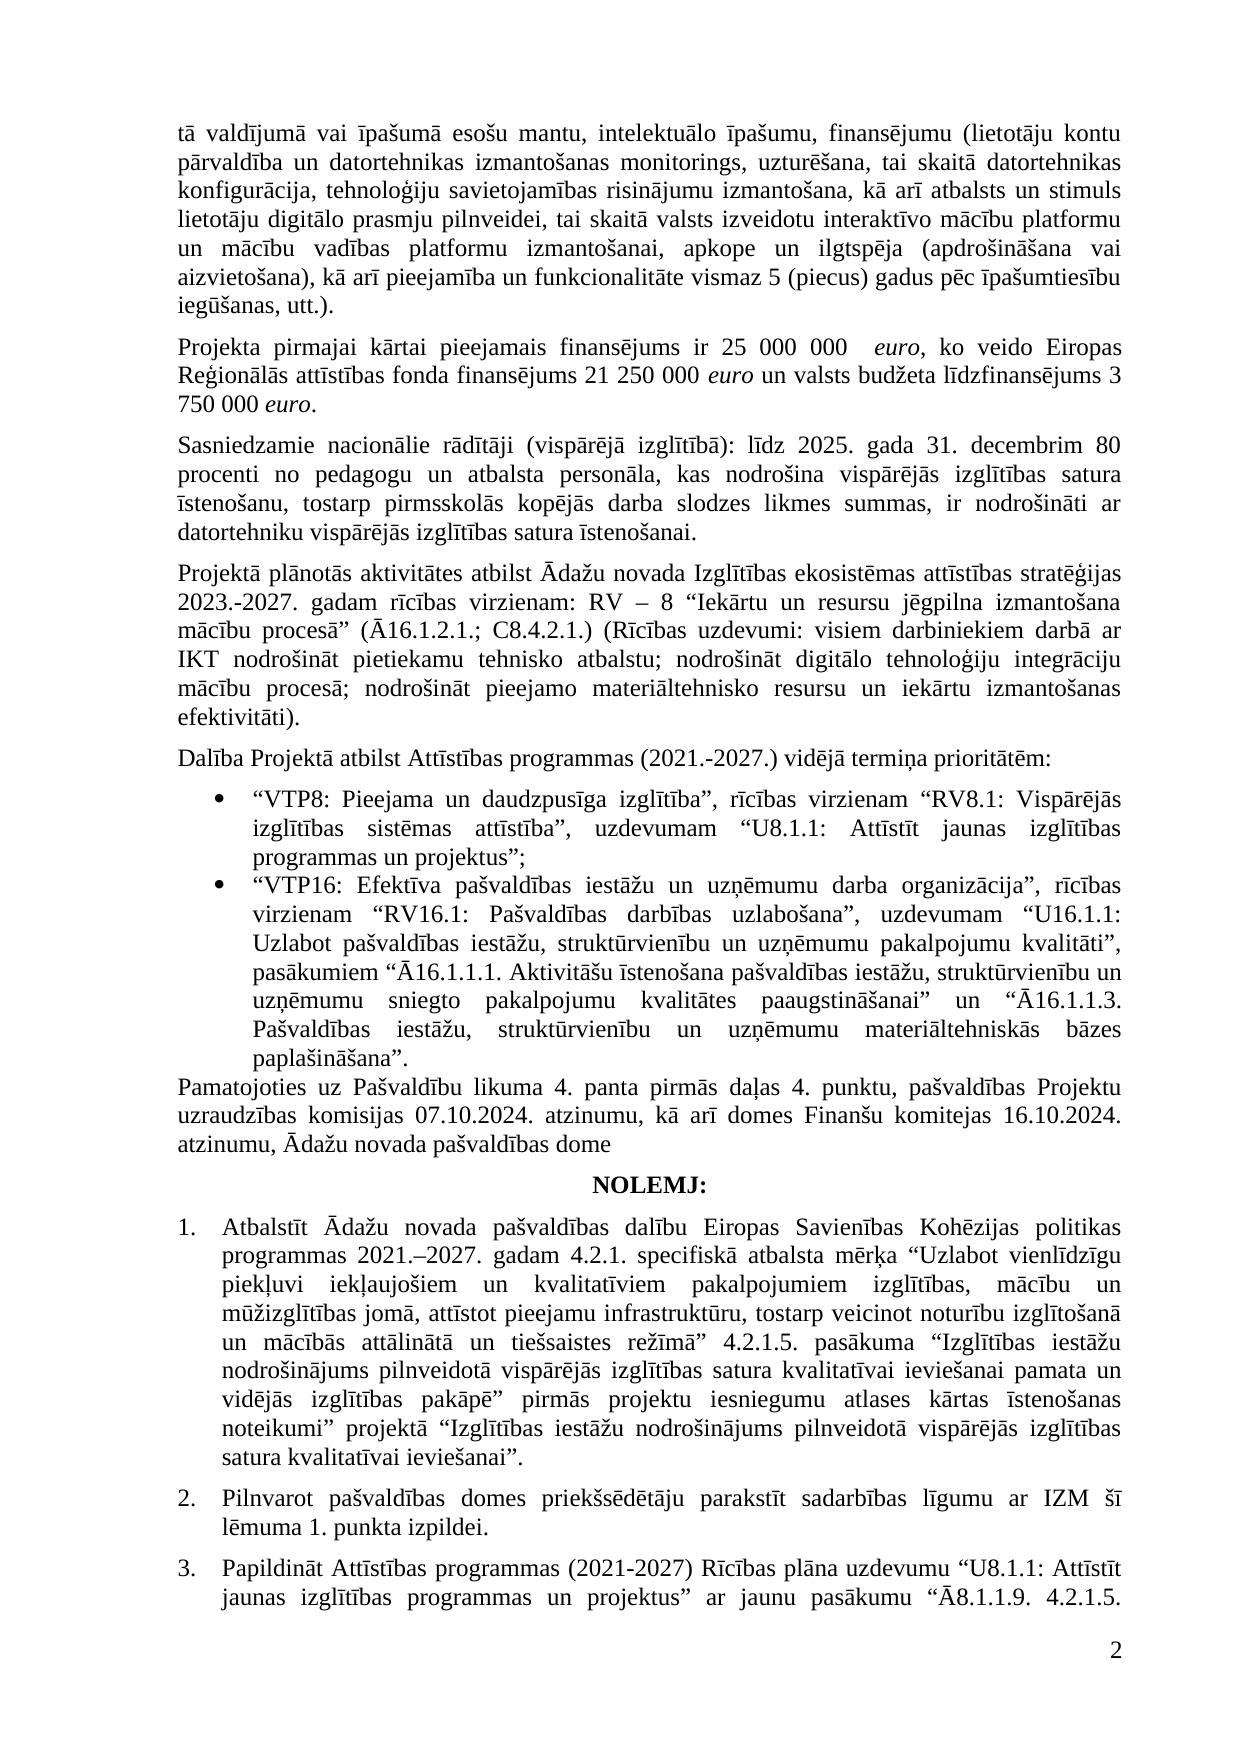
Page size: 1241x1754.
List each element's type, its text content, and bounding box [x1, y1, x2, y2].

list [177, 1553, 1122, 1611]
text Projektā plānotās aktivitātes atbilst Ādažu novada Izglītības ekosistēmas attīstības stratēģijas 2023.-2027. gadam rīcības virzienam: RV – 8 “Iekārtu un resursu jēgpilna izmantošana mācību procesā” (Ā16.1.2.1.; C8.4.2.1.) (Rīcības uzdevumi: visiem darbiniekiem darbā ar IKT nodrošināt pietiekamu tehnisko atbalstu; nodrošināt digitālo tehnoloģiju integrāciju mācību procesā; nodrošināt pieejamo materiāltehnisko resursu un iekārtu izmantošanas efektivitāti). [177, 558, 1122, 731]
text Pamatojoties uz Pašvaldību likuma 4. panta pirmās daļas 4. punktu, pašvaldības Projektu uzraudzības komisijas 07.10.2024. atzinumu, kā arī domes Finanšu komitejas 16.10.2024. atzinumu, Ādažu novada pašvaldības dome [177, 1072, 1122, 1158]
text Projekta pirmajai kārtai pieejamais finansējums ir 25 000 000 euro, ko veido Eiropas Reģionālās attīstības fonda finansējums 21 250 000 euro un valsts budžeta līdzfinansējums 3 750 000 euro. [177, 332, 1122, 418]
list “VTP8: Pieejama un daudzpusīga izglītība”, rīcības virzienam “RV8.1: Vispārējās izglītības sistēmas attīstība”, uzdevumam “U8.1.1: Attīstīt jaunas izglītības programmas un projektus”; [215, 784, 1122, 871]
list Atbalstīt Ādažu novada pašvaldības dalību Eiropas Savienības Kohēzijas politikas programmas 2021.–2027. gadam 4.2.1. specifiskā atbalsta mērķa “Uzlabot vienlīdzīgu piekļuvi iekļaujošiem un kvalitatīviem pakalpojumiem izglītības, mācību un mūžizglītības jomā, attīstot pieejamu infrastruktūru, tostarp veicinot noturību izglītošanā un mācībās attālinātā un tiešsaistes režīmā” 4.2.1.5. pasākuma “Izglītības iestāžu nodrošinājums pilnveidotā vispārējās izglītības satura kvalitatīvai ieviešanai pamata un vidējās izglītības pakāpē” pirmās projektu iesniegumu atlases kārtas īstenošanas noteikumi” projektā “Izglītības iestāžu nodrošinājums pilnveidotā vispārējās izglītības satura kvalitatīvai ieviešanai”. [177, 1212, 1122, 1471]
text Sasniedzamie nacionālie rādītāji (vispārējā izglītībā): līdz 2025. gada 31. decembrim 80 procenti no pedagogu un atbalsta personāla, kas nodrošina vispārējās izglītības satura īstenošanu, tostarp pirmsskolās kopējās darba slodzes likmes summas, ir nodrošināti ar datortehniku vispārējās izglītības satura īstenošanai. [177, 431, 1122, 546]
list “VTP16: Efektīva pašvaldības iestāžu un uzņēmumu darba organizācija”, rīcības virzienam “RV16.1: Pašvaldības darbības uzlabošana”, uzdevumam “U16.1.1: Uzlabot pašvaldības iestāžu, struktūrvienību un uzņēmumu pakalpojumu kvalitāti”, pasākumiem “Ā16.1.1.1. Aktivitāšu īstenošana pašvaldības iestāžu, struktūrvienību un uzņēmumu sniegto pakalpojumu kvalitātes paaugstināšanai” un “Ā16.1.1.3. Pašvaldības iestāžu, struktūrvienību un uzņēmumu materiāltehniskās bāzes paplašināšana”. [215, 871, 1122, 1072]
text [177, 118, 1122, 319]
text Dalība Projektā atbilst Attīstības programmas (2021.-2027.) vidējā termiņa prioritātēm: [177, 743, 1122, 772]
list Pilnvarot pašvaldības domes priekšsēdētāju parakstīt sadarbības līgumu ar IZM šī lēmuma 1. punkta izpildei. [177, 1483, 1122, 1541]
text NOLEMJ: [177, 1171, 1122, 1199]
